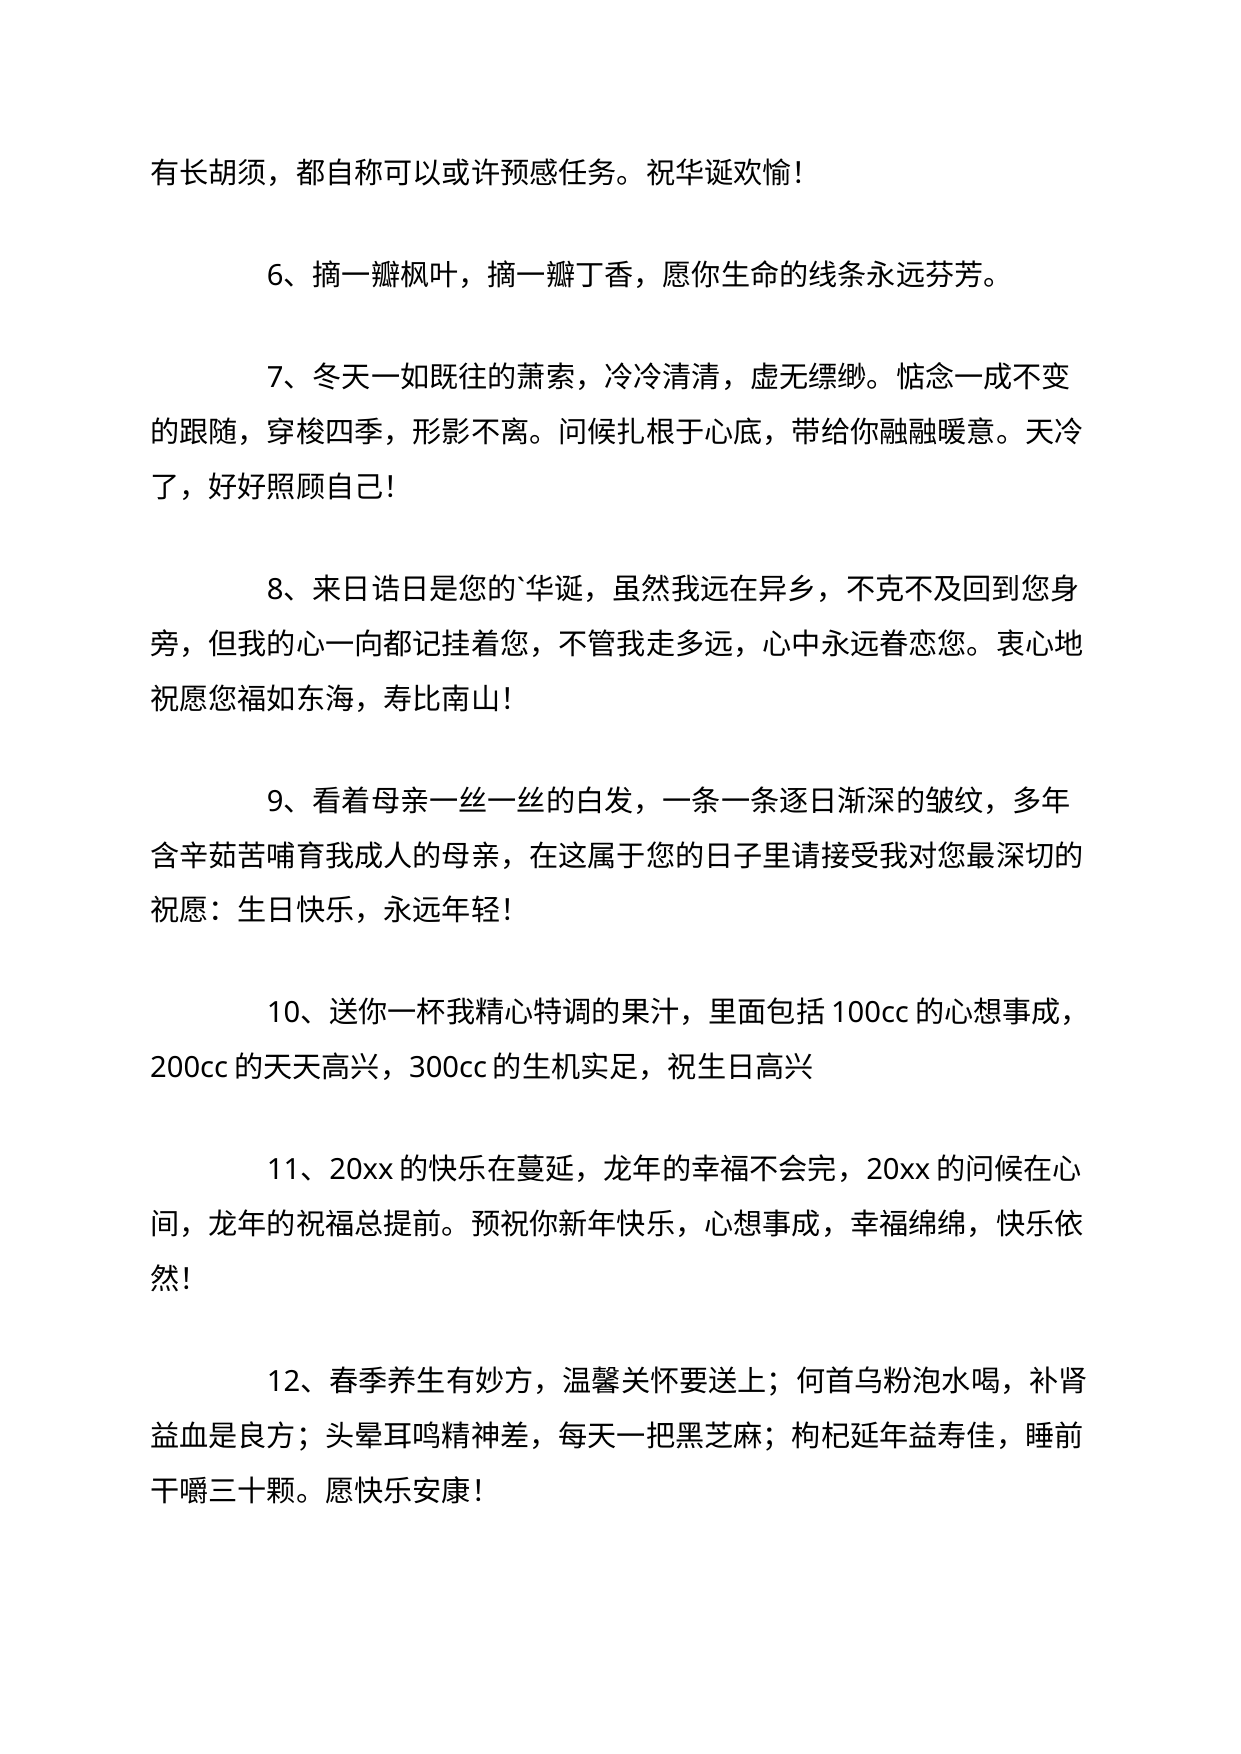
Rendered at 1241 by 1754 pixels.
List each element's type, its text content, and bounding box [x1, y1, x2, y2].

text 6、摘一瓣枫叶，摘一瓣丁香，愿你生命的线条永远芬芳。 [150, 252, 1090, 294]
text 11、20xx的快乐在蔓延，龙年的幸福不会完，20xx的问候在心间，龙年的祝福总提前。预祝你新年快乐，心想事成，幸福绵绵，快乐依然！ [150, 1146, 1090, 1298]
text 7、冬天一如既往的萧索，冷冷清清，虚无缥缈。惦念一成不变的跟随，穿梭四季，形影不离。问候扎根于心底，带给你融融暖意。天冷了，好好照顾自己！ [150, 354, 1090, 506]
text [150, 150, 1090, 192]
text 9、看着母亲一丝一丝的白发，一条一条逐日渐深的皱纹，多年含辛茹苦哺育我成人的母亲，在这属于您的日子里请接受我对您最深切的祝愿：生日快乐，永远年轻！ [150, 777, 1090, 929]
text 10、送你一杯我精心特调的果汁，里面包括100cc的心想事成，200cc的天天高兴，300cc的生机实足，祝生日高兴 [150, 989, 1090, 1086]
text 12、春季养生有妙方，温馨关怀要送上；何首乌粉泡水喝，补肾益血是良方；头晕耳鸣精神差，每天一把黑芝麻；枸杞延年益寿佳，睡前干嚼三十颗。愿快乐安康！ [150, 1357, 1090, 1509]
text 8、来日诰日是您的`华诞，虽然我远在异乡，不克不及回到您身旁，但我的心一向都记挂着您，不管我走多远，心中永远眷恋您。衷心地祝愿您福如东海，寿比南山！ [150, 565, 1090, 718]
